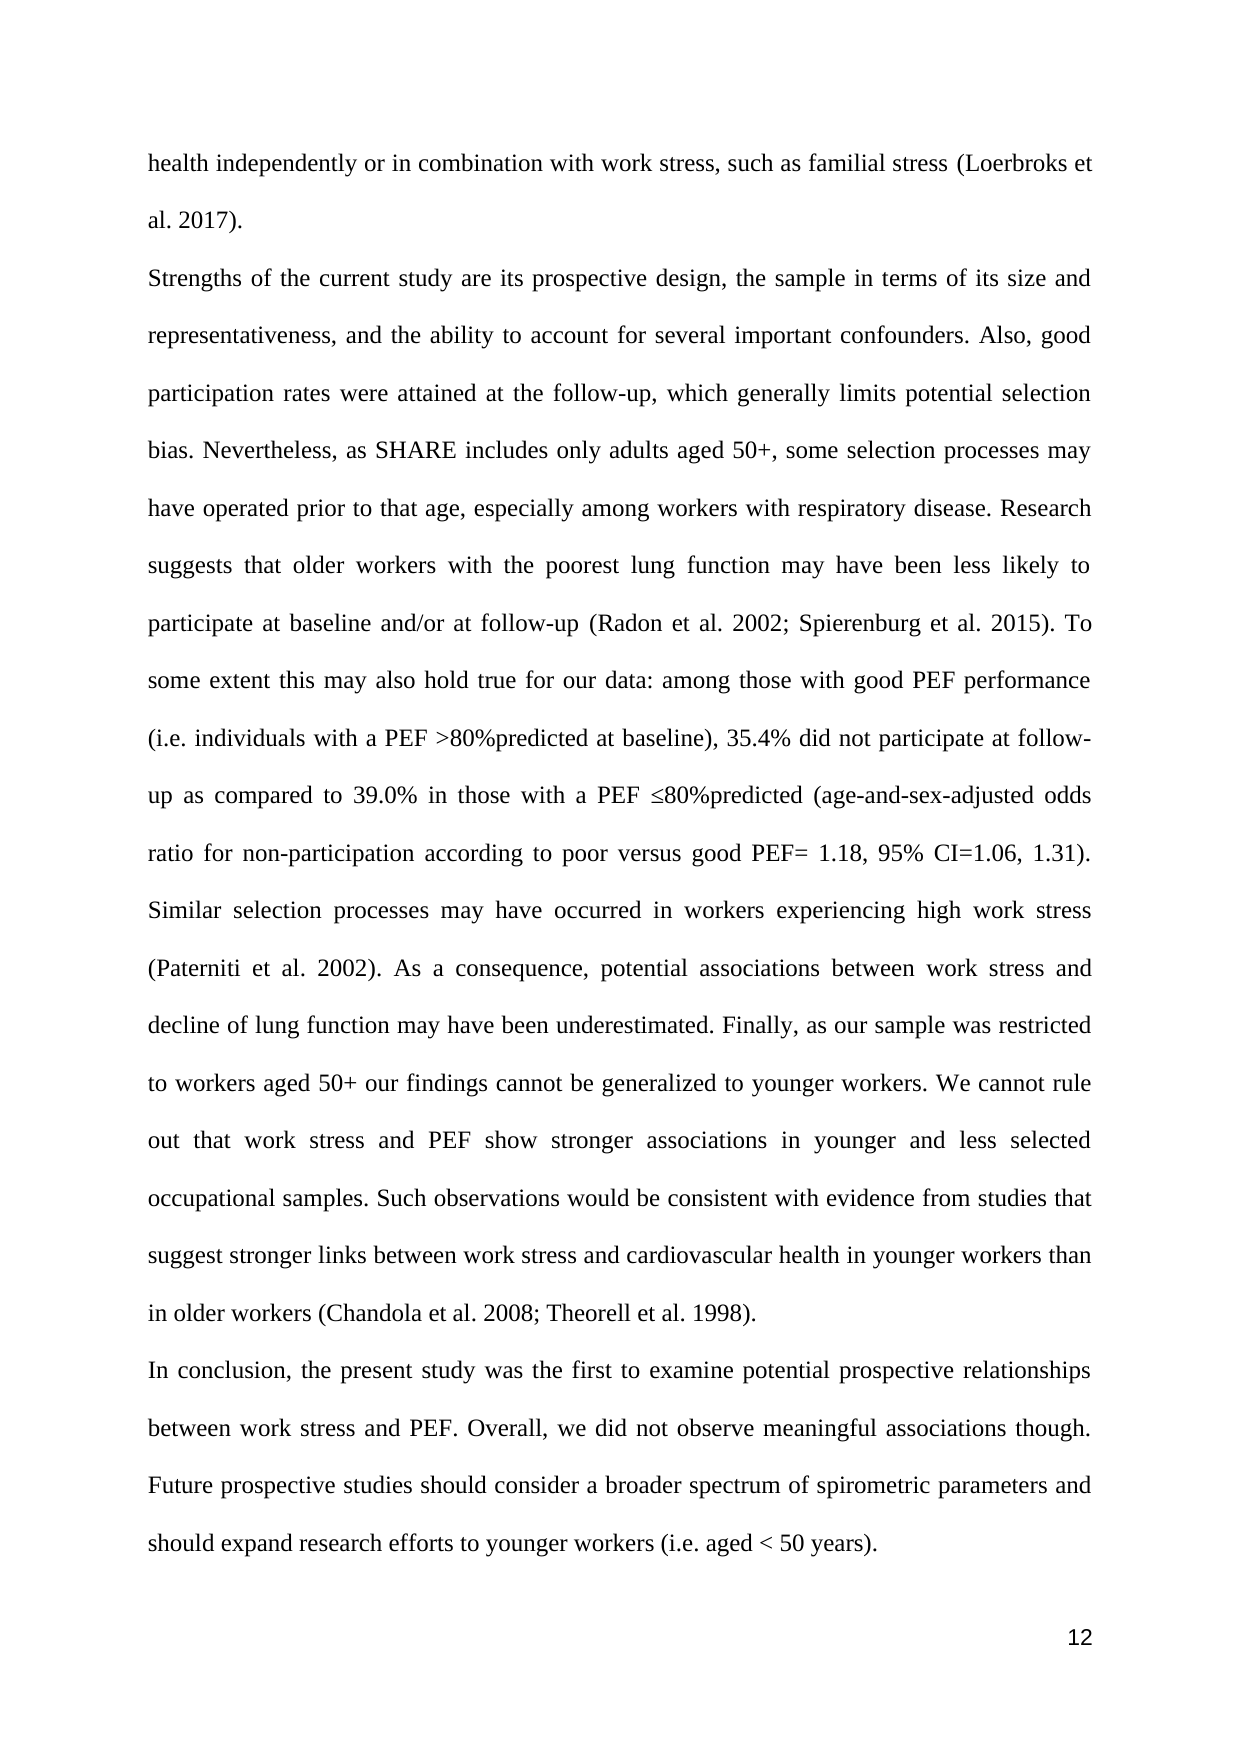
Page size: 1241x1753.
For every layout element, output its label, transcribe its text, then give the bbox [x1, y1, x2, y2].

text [148, 148, 1092, 234]
text In conclusion, the present study was the first to examine potential prospective relationships between work stress and PEF. Overall, we did not observe meaningful associations though. Future prospective studies should consider a broader spectrum of spirometric parameters and should expand research efforts to younger workers (i.e. aged < 50 years). [148, 1355, 1092, 1556]
text Strengths of the current study are its prospective design, the sample in terms of its size and representativeness, and the ability to account for several important confounders. Also, good participation rates were attained at the follow-up, which generally limits potential selection bias. Nevertheless, as SHARE includes only adults aged 50+, some selection processes may have operated prior to that age, especially among workers with respiratory disease. Research suggests that older workers with the poorest lung function may have been less likely to participate at baseline and/or at follow-up (Radon et al. 2002; Spierenburg et al. 2015). To some extent this may also hold true for our data: among those with good PEF performance (i.e. individuals with a PEF >80%predicted at baseline), 35.4% did not participate at follow-up as compared to 39.0% in those with a PEF ≤80%predicted (age-and-sex-adjusted odds ratio for non-participation according to poor versus good PEF= 1.18, 95% CI=1.06, 1.31). Similar selection processes may have occurred in workers experiencing high work stress (Paterniti et al. 2002). As a consequence, potential associations between work stress and decline of lung function may have been underestimated. Finally, as our sample was restricted to workers aged 50+ our findings cannot be generalized to younger workers. We cannot rule out that work stress and PEF show stronger associations in younger and less selected occupational samples. Such observations would be consistent with evidence from studies that suggest stronger links between work stress and cardiovascular health in younger workers than in older workers (Chandola et al. 2008; Theorell et al. 1998). [148, 263, 1092, 1326]
